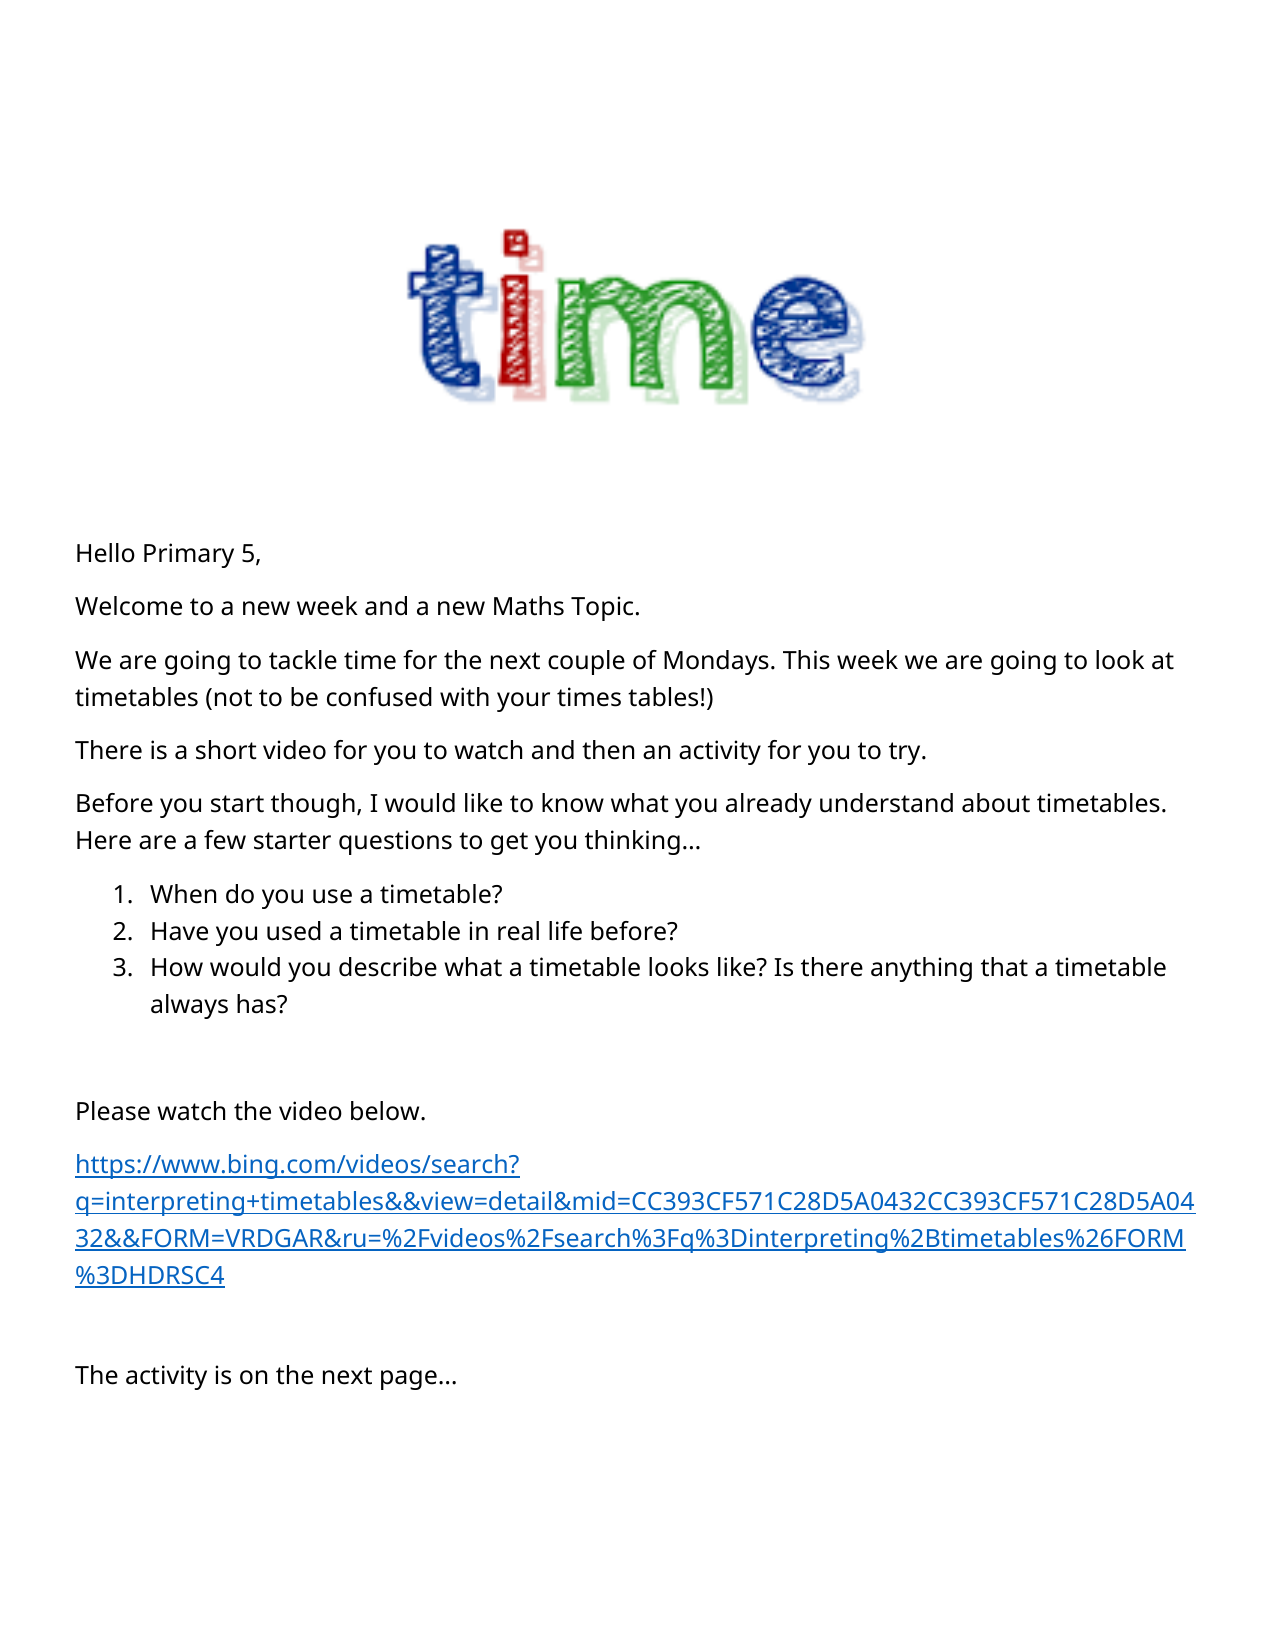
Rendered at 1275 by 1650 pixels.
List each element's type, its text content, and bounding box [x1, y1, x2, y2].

text We are going to tackle time for the next couple of Mondays. This week we are going to look at timetables (not to be confused with your times tables!) [75, 642, 1200, 713]
text Hello Primary 5, [75, 536, 1200, 570]
text Please watch the video below. [75, 1093, 1200, 1128]
list When do you use a timetable? [112, 876, 1200, 910]
list How would you describe what a timetable looks like? Is there anything that a timetable always has? [112, 950, 1200, 1021]
text Before you start though, I would like to know what you already understand about timetables. Here are a few starter questions to get you thinking… [75, 786, 1200, 857]
text The activity is on the next page… [75, 1358, 1200, 1392]
text There is a short video for you to watch and then an activity for you to try. [75, 733, 1200, 767]
text https://www.bing.com/videos/search?q=interpreting+timetables&&view=detail&mid=CC393CF571C28D5A0432CC393CF571C28D5A0432&&FORM=VRDGAR&ru=%2Fvideos%2Fsearch%3Fq%3Dinterpreting%2Btimetables%26FORM%3DHDRSC4 [75, 1147, 1200, 1291]
text Welcome to a new week and a new Maths Topic. [75, 589, 1200, 623]
picture [222, 181, 1053, 517]
list Have you used a timetable in real life before? [112, 913, 1200, 947]
